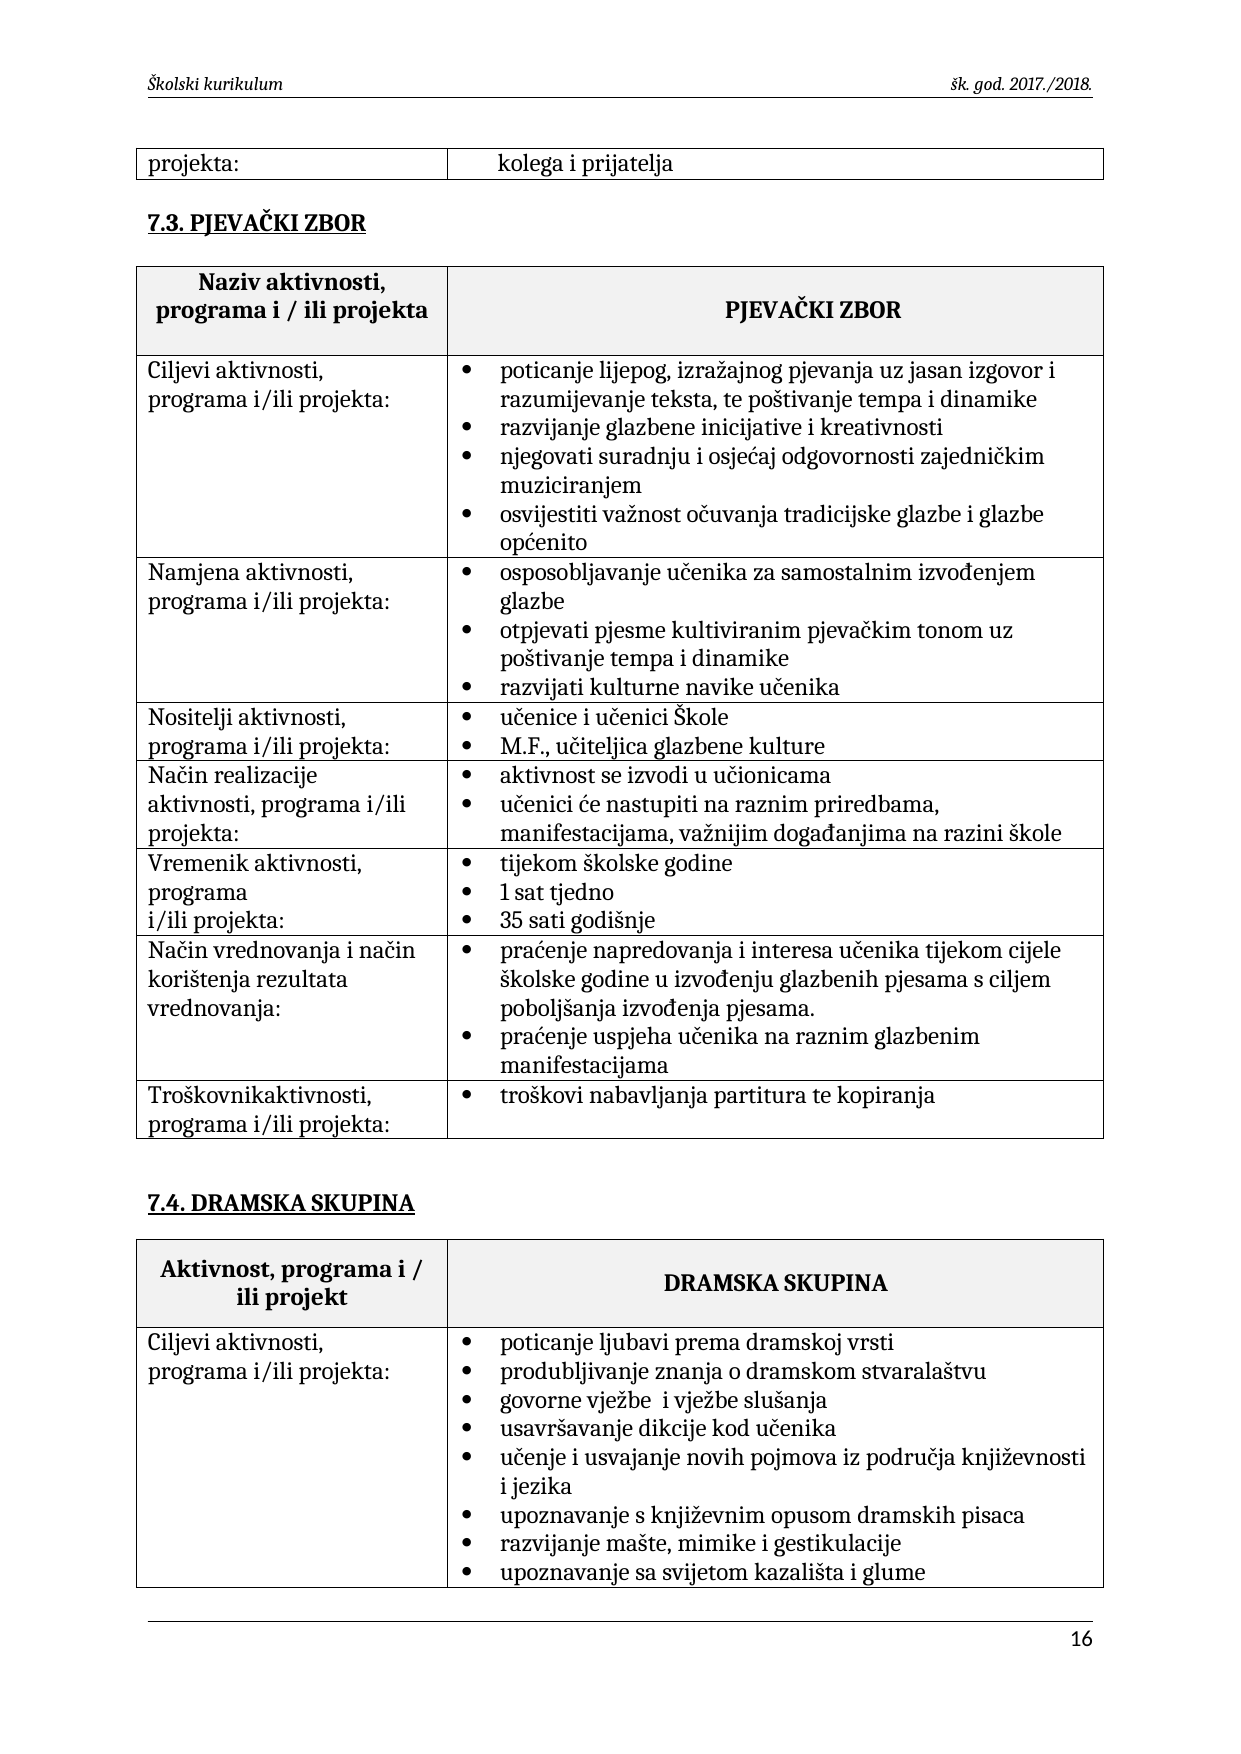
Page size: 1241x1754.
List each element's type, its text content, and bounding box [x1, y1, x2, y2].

table_cell poticanje lijepog, izražajnog pjevanja uz jasan izgovor i razumijevanje teksta, te poštivanje tempa i dinamike razvijanje glazbene inicijative i kreativnosti njegovati suradnju i osjećaj odgovornosti zajedničkim muziciranjem osvijestiti važnost očuvanja tradicijske glazbe i glazbe općenito [448, 356, 1103, 557]
table_cell Namjena aktivnosti, programa i/ili projekta: [137, 558, 447, 702]
table_cell tijekom školske godine 1 sat tjedno 35 sati godišnje [448, 849, 1103, 935]
table_cell Nositelji aktivnosti, programa i/ili projekta: [137, 703, 447, 760]
table_header Aktivnost, programa i / ili projekt [137, 1240, 447, 1327]
table_cell Troškovnikaktivnosti, programa i/ili projekta: [137, 1081, 447, 1138]
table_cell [137, 149, 447, 179]
text 7.4. DRAMSKA SKUPINA [148, 1189, 1093, 1218]
table_cell Način vrednovanja i način korištenja rezultata vrednovanja: [137, 936, 447, 1080]
table_cell Ciljevi aktivnosti, programa i/ili projekta: [137, 356, 447, 557]
text 7.3. PJEVAČKI ZBOR [148, 208, 1093, 237]
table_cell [448, 149, 1103, 179]
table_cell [137, 1328, 447, 1587]
table_header PJEVAČKI ZBOR [448, 267, 1103, 355]
table_cell praćenje napredovanja i interesa učenika tijekom cijele školske godine u izvođenju glazbenih pjesama s ciljem poboljšanja izvođenja pjesama. praćenje uspjeha učenika na raznim glazbenim manifestacijama [448, 936, 1103, 1080]
table_header Naziv aktivnosti, programa i / ili projekta [137, 267, 447, 355]
table_cell Vremenik aktivnosti, programa i/ili projekta: [137, 849, 447, 935]
table_cell učenice i učenici Škole M.F., učiteljica glazbene kulture [448, 703, 1103, 760]
table_cell Način realizacije aktivnosti, programa i/ili projekta: [137, 761, 447, 848]
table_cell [448, 1328, 1103, 1587]
table_cell osposobljavanje učenika za samostalnim izvođenjem glazbe otpjevati pjesme kultiviranim pjevačkim tonom uz poštivanje tempa i dinamike razvijati kulturne navike učenika [448, 558, 1103, 702]
table_header DRAMSKA SKUPINA [448, 1240, 1103, 1327]
table_cell troškovi nabavljanja partitura te kopiranja [448, 1081, 1103, 1138]
table_cell aktivnost se izvodi u učionicama učenici će nastupiti na raznim priredbama, manifestacijama, važnijim događanjima na razini škole [448, 761, 1103, 848]
